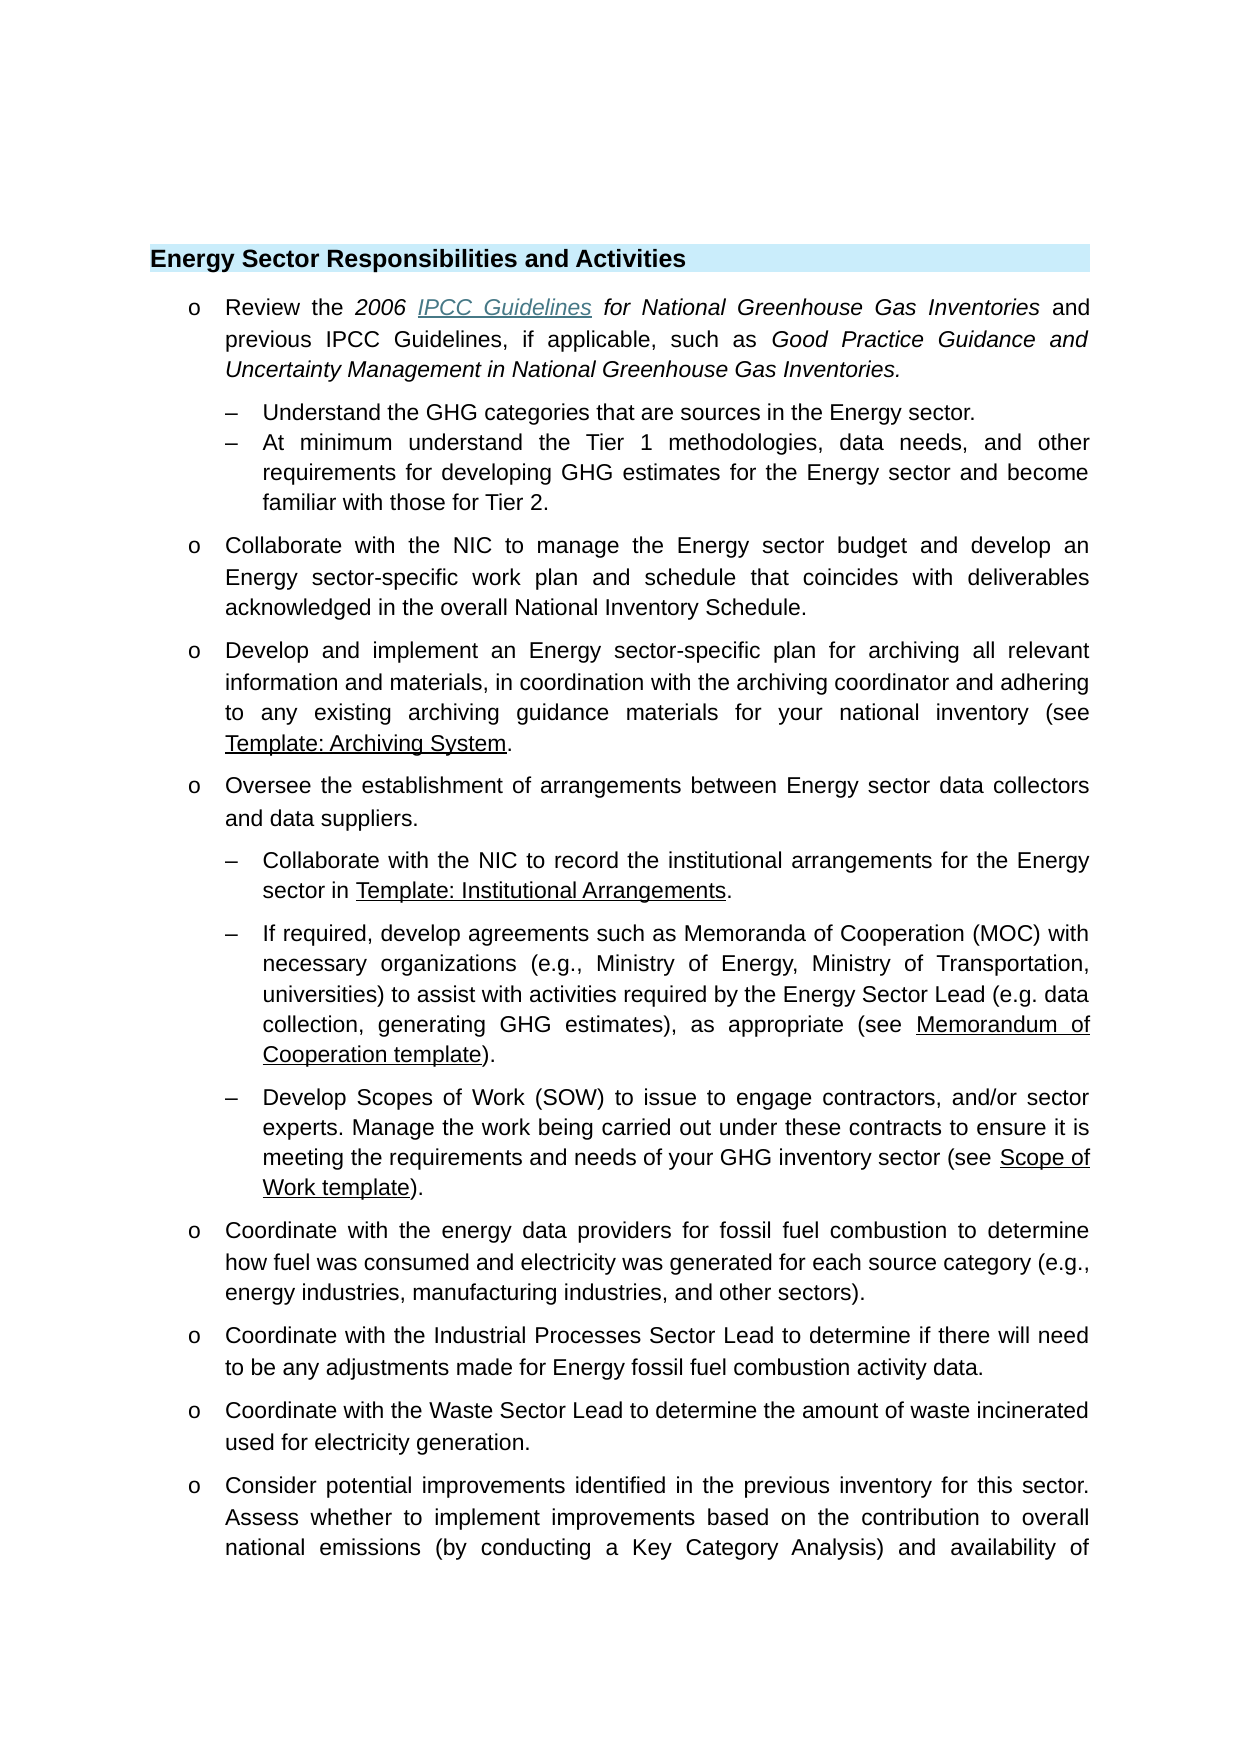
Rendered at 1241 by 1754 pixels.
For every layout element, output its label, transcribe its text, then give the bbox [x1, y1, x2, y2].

list Coordinate with the Waste Sector Lead to determine the amount of waste incinerated used for electricity generation. [187, 1397, 1090, 1456]
list Review the 2006 IPCC Guidelines for National Greenhouse Gas Inventories and previous IPCC Guidelines, if applicable, such as Good Practice Guidance and Uncertainty Management in National Greenhouse Gas Inventories. [187, 293, 1090, 382]
list Coordinate with the energy data providers for fossil fuel combustion to determine how fuel was consumed and electricity was generated for each source category (e.g., energy industries, manufacturing industries, and other sectors). [187, 1217, 1090, 1306]
text Energy Sector Responsibilities and Activities [150, 244, 1090, 272]
list Develop and implement an Energy sector-specific plan for archiving all relevant information and materials, in coordination with the archiving coordinator and adhering to any existing archiving guidance materials for your national inventory (see Template: Archiving System. [187, 637, 1090, 756]
list Oversee the establishment of arrangements between Energy sector data collectors and data suppliers. [187, 772, 1090, 831]
list If required, develop agreements such as Memoranda of Cooperation (MOC) with necessary organizations (e.g., Ministry of Energy, Ministry of Transportation, universities) to assist with activities required by the Energy Sector Lead (e.g. data collection, generating GHG estimates), as appropriate (see Memorandum of Cooperation template). [225, 920, 1090, 1067]
list Collaborate with the NIC to record the institutional arrangements for the Energy sector in Template: Institutional Arrangements. [225, 847, 1090, 904]
list Understand the GHG categories that are sources in the Energy sector. [225, 398, 1090, 425]
list Collaborate with the NIC to manage the Energy sector budget and develop an Energy sector-specific work plan and schedule that coincides with deliverables acknowledged in the overall National Inventory Schedule. [187, 532, 1090, 621]
list At minimum understand the Tier 1 methodologies, data needs, and other requirements for developing GHG estimates for the Energy sector and become familiar with those for Tier 2. [225, 429, 1090, 516]
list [187, 1472, 1090, 1561]
list Develop Scopes of Work (SOW) to issue to engage contractors, and/or sector experts. Manage the work being carried out under these contracts to ensure it is meeting the requirements and needs of your GHG inventory sector (see Scope of Work template). [225, 1084, 1090, 1201]
list Coordinate with the Industrial Processes Sector Lead to determine if there will need to be any adjustments made for Energy fossil fuel combustion activity data. [187, 1322, 1090, 1381]
